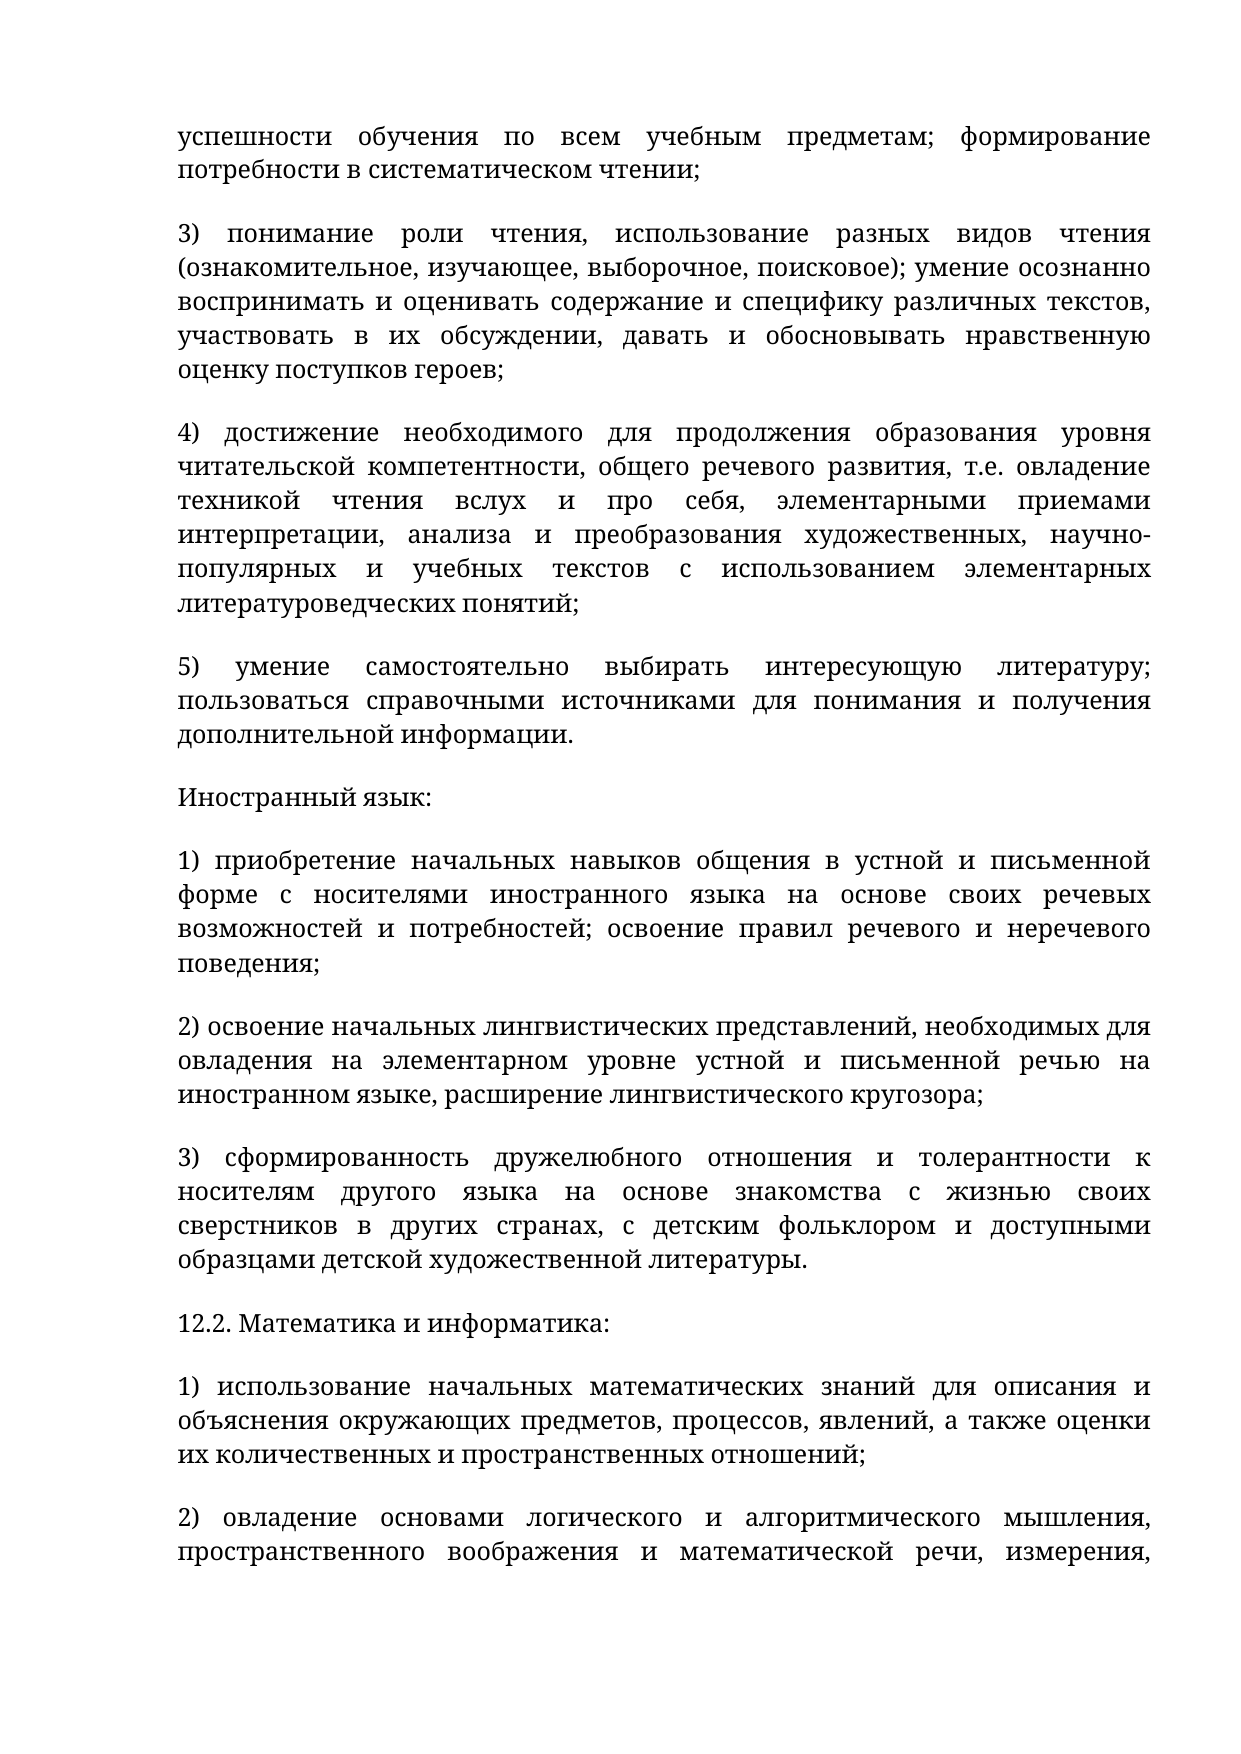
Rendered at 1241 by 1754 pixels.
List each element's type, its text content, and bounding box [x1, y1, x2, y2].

text Иностранный язык: [177, 780, 1152, 814]
text 1) приобретение начальных навыков общения в устной и письменной форме с носителями иностранного языка на основе своих речевых возможностей и потребностей; освоение правил речевого и неречевого поведения; [177, 843, 1152, 979]
text 2) освоение начальных лингвистических представлений, необходимых для овладения на элементарном уровне устной и письменной речью на иностранном языке, расширение лингвистического кругозора; [177, 1008, 1152, 1111]
text 4) достижение необходимого для продолжения образования уровня читательской компетентности, общего речевого развития, т.е. овладение техникой чтения вслух и про себя, элементарными приемами интерпретации, анализа и преобразования художественных, научно-популярных и учебных текстов с использованием элементарных литературоведческих понятий; [177, 415, 1152, 619]
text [177, 118, 1152, 186]
text 5) умение самостоятельно выбирать интересующую литературу; пользоваться справочными источниками для понимания и получения дополнительной информации. [177, 648, 1152, 751]
text 12.2. Математика и информатика: [177, 1305, 1152, 1339]
text 3) понимание роли чтения, использование разных видов чтения (ознакомительное, изучающее, выборочное, поисковое); умение осознанно воспринимать и оценивать содержание и специфику различных текстов, участвовать в их обсуждении, давать и обосновывать нравственную оценку поступков героев; [177, 215, 1152, 386]
text 3) сформированность дружелюбного отношения и толерантности к носителям другого языка на основе знакомства с жизнью своих сверстников в других странах, с детским фольклором и доступными образцами детской художественной литературы. [177, 1140, 1152, 1276]
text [177, 1500, 1152, 1568]
text 1) использование начальных математических знаний для описания и объяснения окружающих предметов, процессов, явлений, а также оценки их количественных и пространственных отношений; [177, 1368, 1152, 1471]
